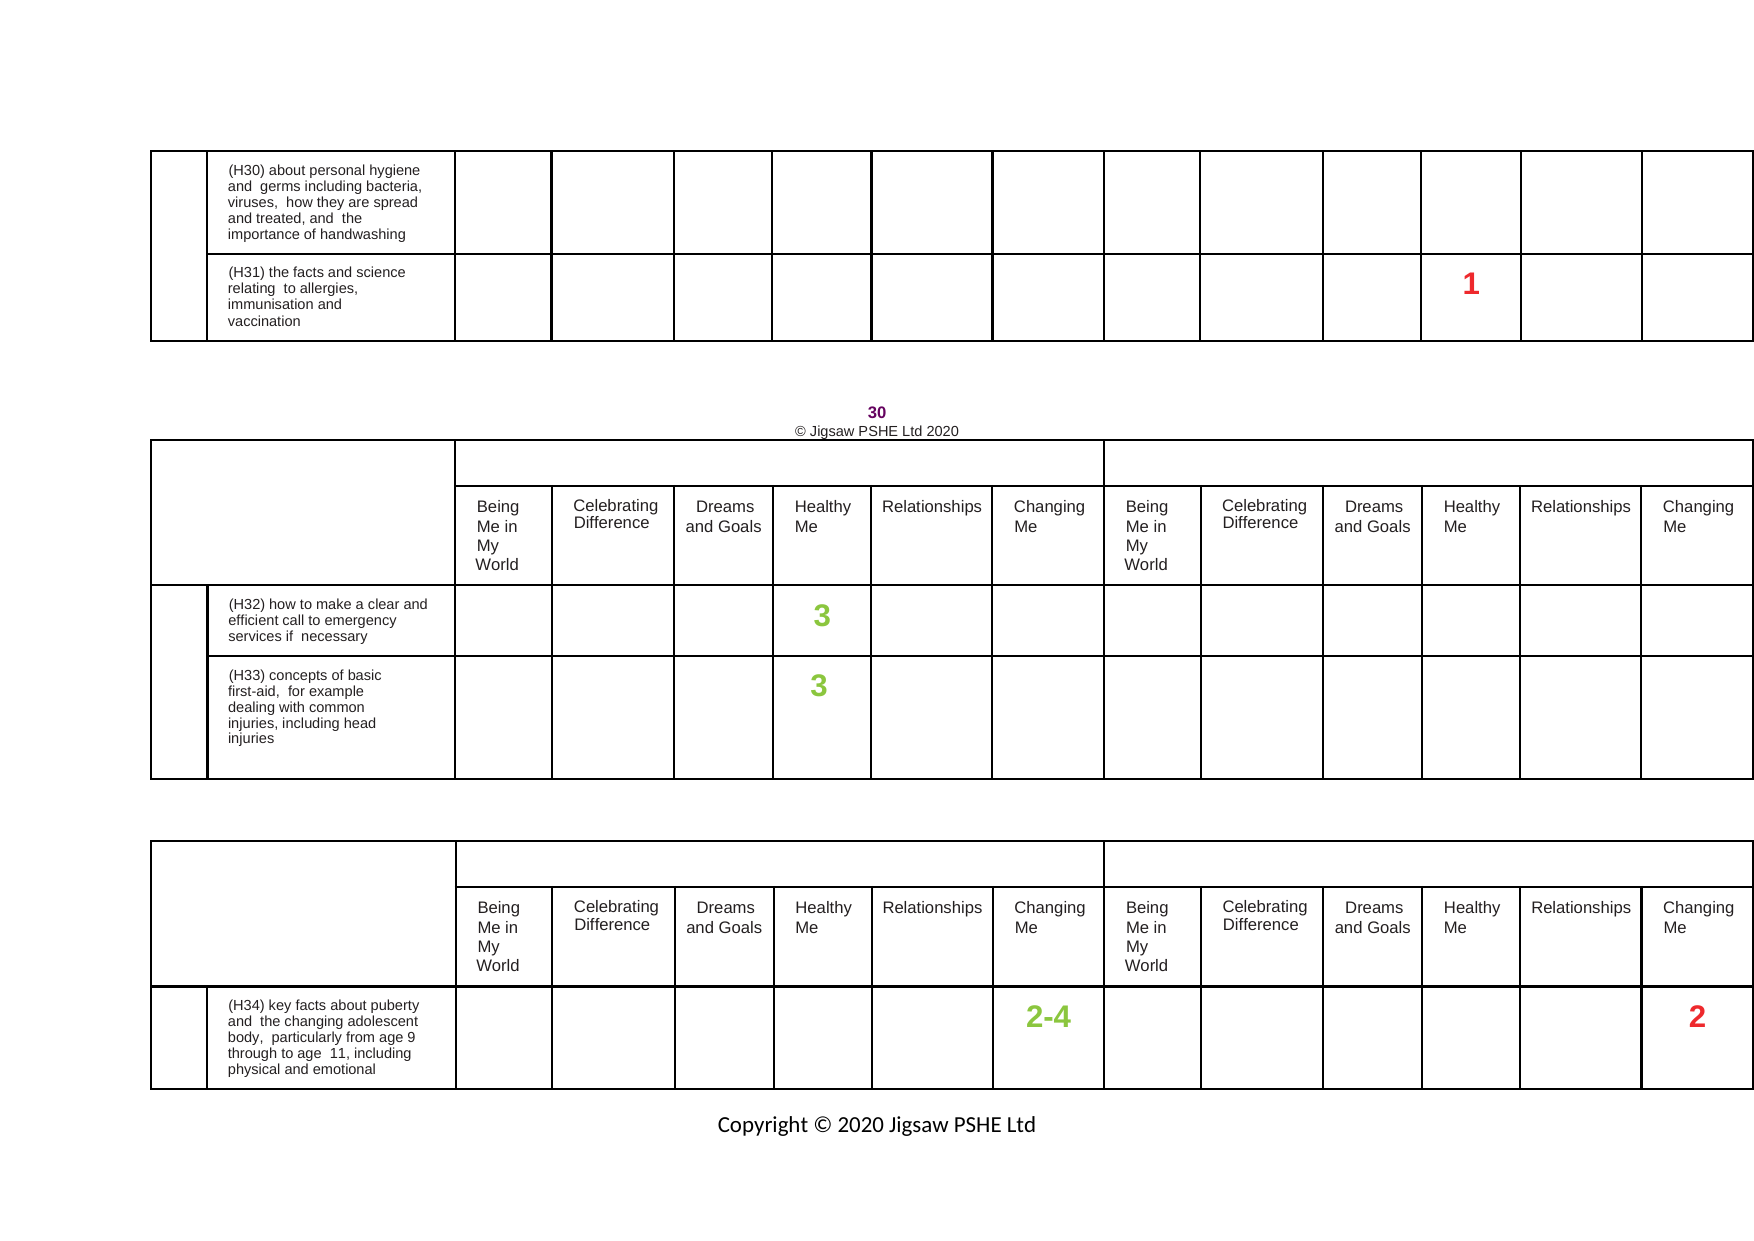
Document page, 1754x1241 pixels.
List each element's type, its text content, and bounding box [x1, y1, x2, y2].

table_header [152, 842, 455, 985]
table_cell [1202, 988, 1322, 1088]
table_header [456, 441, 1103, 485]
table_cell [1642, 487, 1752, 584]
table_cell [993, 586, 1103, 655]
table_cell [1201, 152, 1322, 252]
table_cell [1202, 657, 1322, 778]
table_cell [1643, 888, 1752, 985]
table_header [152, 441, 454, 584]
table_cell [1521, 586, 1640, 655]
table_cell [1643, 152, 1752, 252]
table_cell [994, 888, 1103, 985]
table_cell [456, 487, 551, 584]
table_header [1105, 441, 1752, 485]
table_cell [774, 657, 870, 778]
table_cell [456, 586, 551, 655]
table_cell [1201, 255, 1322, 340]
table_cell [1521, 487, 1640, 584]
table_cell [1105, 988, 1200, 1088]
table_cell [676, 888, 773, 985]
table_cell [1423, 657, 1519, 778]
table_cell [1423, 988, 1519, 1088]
text © Jigsaw PSHE Ltd 2020 [150, 422, 1604, 439]
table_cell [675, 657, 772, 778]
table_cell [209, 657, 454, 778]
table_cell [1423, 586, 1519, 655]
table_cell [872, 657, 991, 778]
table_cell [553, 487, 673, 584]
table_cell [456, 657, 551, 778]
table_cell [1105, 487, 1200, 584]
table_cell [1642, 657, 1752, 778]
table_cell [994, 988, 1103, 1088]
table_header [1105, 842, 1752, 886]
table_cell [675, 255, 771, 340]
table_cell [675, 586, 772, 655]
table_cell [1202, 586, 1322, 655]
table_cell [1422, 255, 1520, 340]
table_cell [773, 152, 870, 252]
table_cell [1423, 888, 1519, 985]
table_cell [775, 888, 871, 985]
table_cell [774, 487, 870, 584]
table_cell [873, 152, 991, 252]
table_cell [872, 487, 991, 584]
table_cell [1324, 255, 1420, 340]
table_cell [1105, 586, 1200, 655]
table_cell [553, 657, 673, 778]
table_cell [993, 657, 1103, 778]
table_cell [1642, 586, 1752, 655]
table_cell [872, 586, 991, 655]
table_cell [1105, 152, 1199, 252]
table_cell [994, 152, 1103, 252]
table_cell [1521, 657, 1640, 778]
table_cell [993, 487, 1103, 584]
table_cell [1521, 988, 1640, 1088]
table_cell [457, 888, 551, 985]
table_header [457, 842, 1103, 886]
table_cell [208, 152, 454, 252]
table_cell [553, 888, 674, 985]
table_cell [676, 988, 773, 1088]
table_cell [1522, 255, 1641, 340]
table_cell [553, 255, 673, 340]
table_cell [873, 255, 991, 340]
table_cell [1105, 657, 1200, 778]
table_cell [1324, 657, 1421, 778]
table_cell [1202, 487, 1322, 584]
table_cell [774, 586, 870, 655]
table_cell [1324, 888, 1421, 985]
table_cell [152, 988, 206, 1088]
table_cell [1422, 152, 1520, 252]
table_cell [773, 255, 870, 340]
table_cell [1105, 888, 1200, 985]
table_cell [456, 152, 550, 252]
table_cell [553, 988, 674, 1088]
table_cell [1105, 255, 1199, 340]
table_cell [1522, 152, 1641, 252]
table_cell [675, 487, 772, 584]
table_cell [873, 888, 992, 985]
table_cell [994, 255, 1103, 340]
text 30 [150, 403, 1604, 422]
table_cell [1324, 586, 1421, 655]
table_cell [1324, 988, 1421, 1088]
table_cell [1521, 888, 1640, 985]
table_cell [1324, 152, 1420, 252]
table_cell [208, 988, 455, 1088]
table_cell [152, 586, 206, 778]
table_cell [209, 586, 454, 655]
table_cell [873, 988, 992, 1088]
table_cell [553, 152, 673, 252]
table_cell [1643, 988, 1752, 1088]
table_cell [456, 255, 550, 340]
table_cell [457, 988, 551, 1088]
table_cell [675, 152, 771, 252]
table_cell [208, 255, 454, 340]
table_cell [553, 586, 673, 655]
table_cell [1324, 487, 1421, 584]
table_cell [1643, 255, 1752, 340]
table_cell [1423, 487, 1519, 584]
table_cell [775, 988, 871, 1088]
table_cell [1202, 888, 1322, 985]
